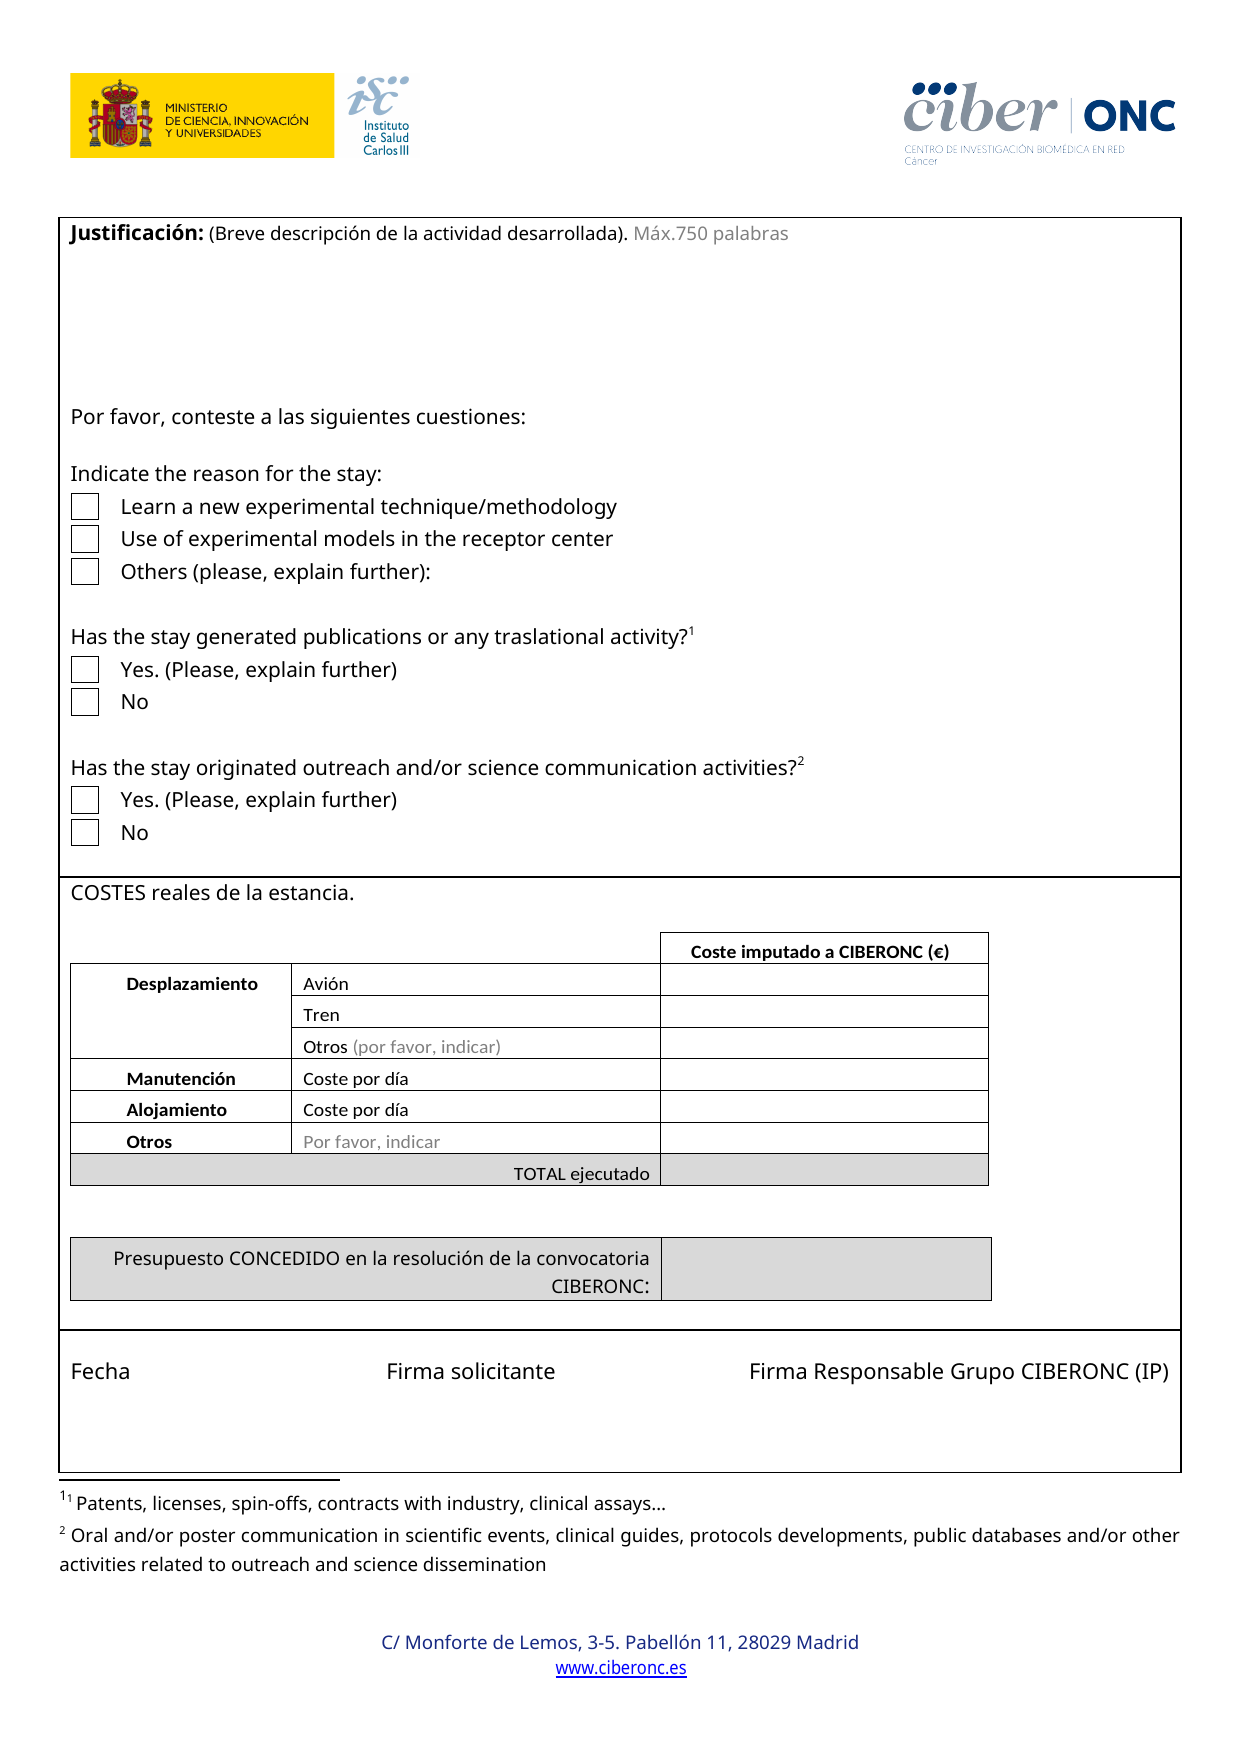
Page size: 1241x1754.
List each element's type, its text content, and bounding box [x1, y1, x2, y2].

picture [878, 56, 1202, 191]
table_cell Fecha Firma solicitante Firma Responsable Grupo CIBERONC (IP) [60, 1331, 1180, 1472]
table_cell COSTES reales de la estancia. [60, 878, 1180, 1329]
table_header Justificación: (Breve descripción de la actividad desarrollada). Máx.750 palabras Por favor, conteste a las siguientes cuestiones: Indicate the reason for the stay: Learn a new experimental technique/methodology Use of experimental models in the receptor center Others (please, explain further): Has the stay generated publications or any traslational activity? Yes. (Please, explain further) No Has the stay originated outreach and/or science communication activities?2 Yes. (Please, explain further) No [60, 218, 1180, 876]
picture [70, 73, 420, 158]
